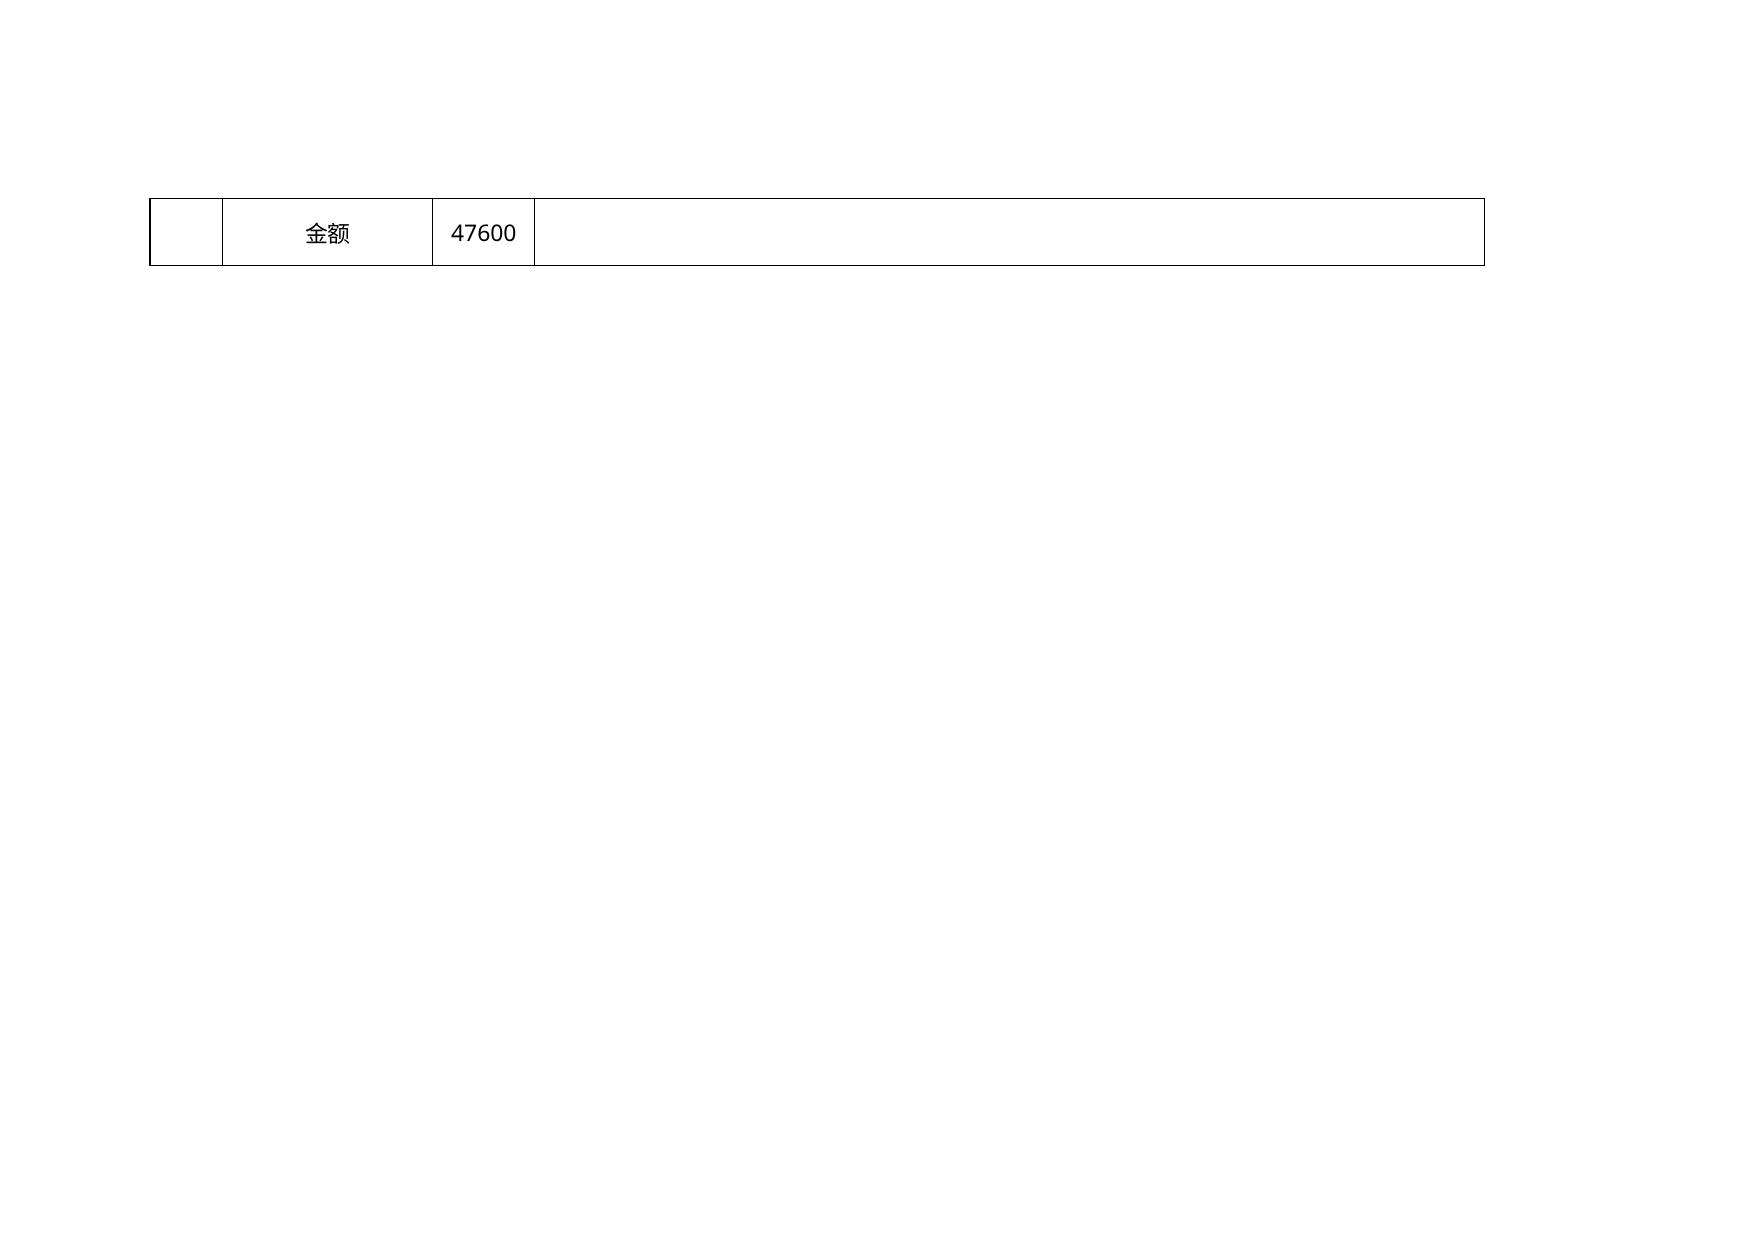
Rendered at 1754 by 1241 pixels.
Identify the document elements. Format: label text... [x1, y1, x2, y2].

table_cell 47600 [433, 199, 534, 265]
table_cell [535, 199, 1484, 265]
table_cell 金额 [223, 199, 432, 265]
